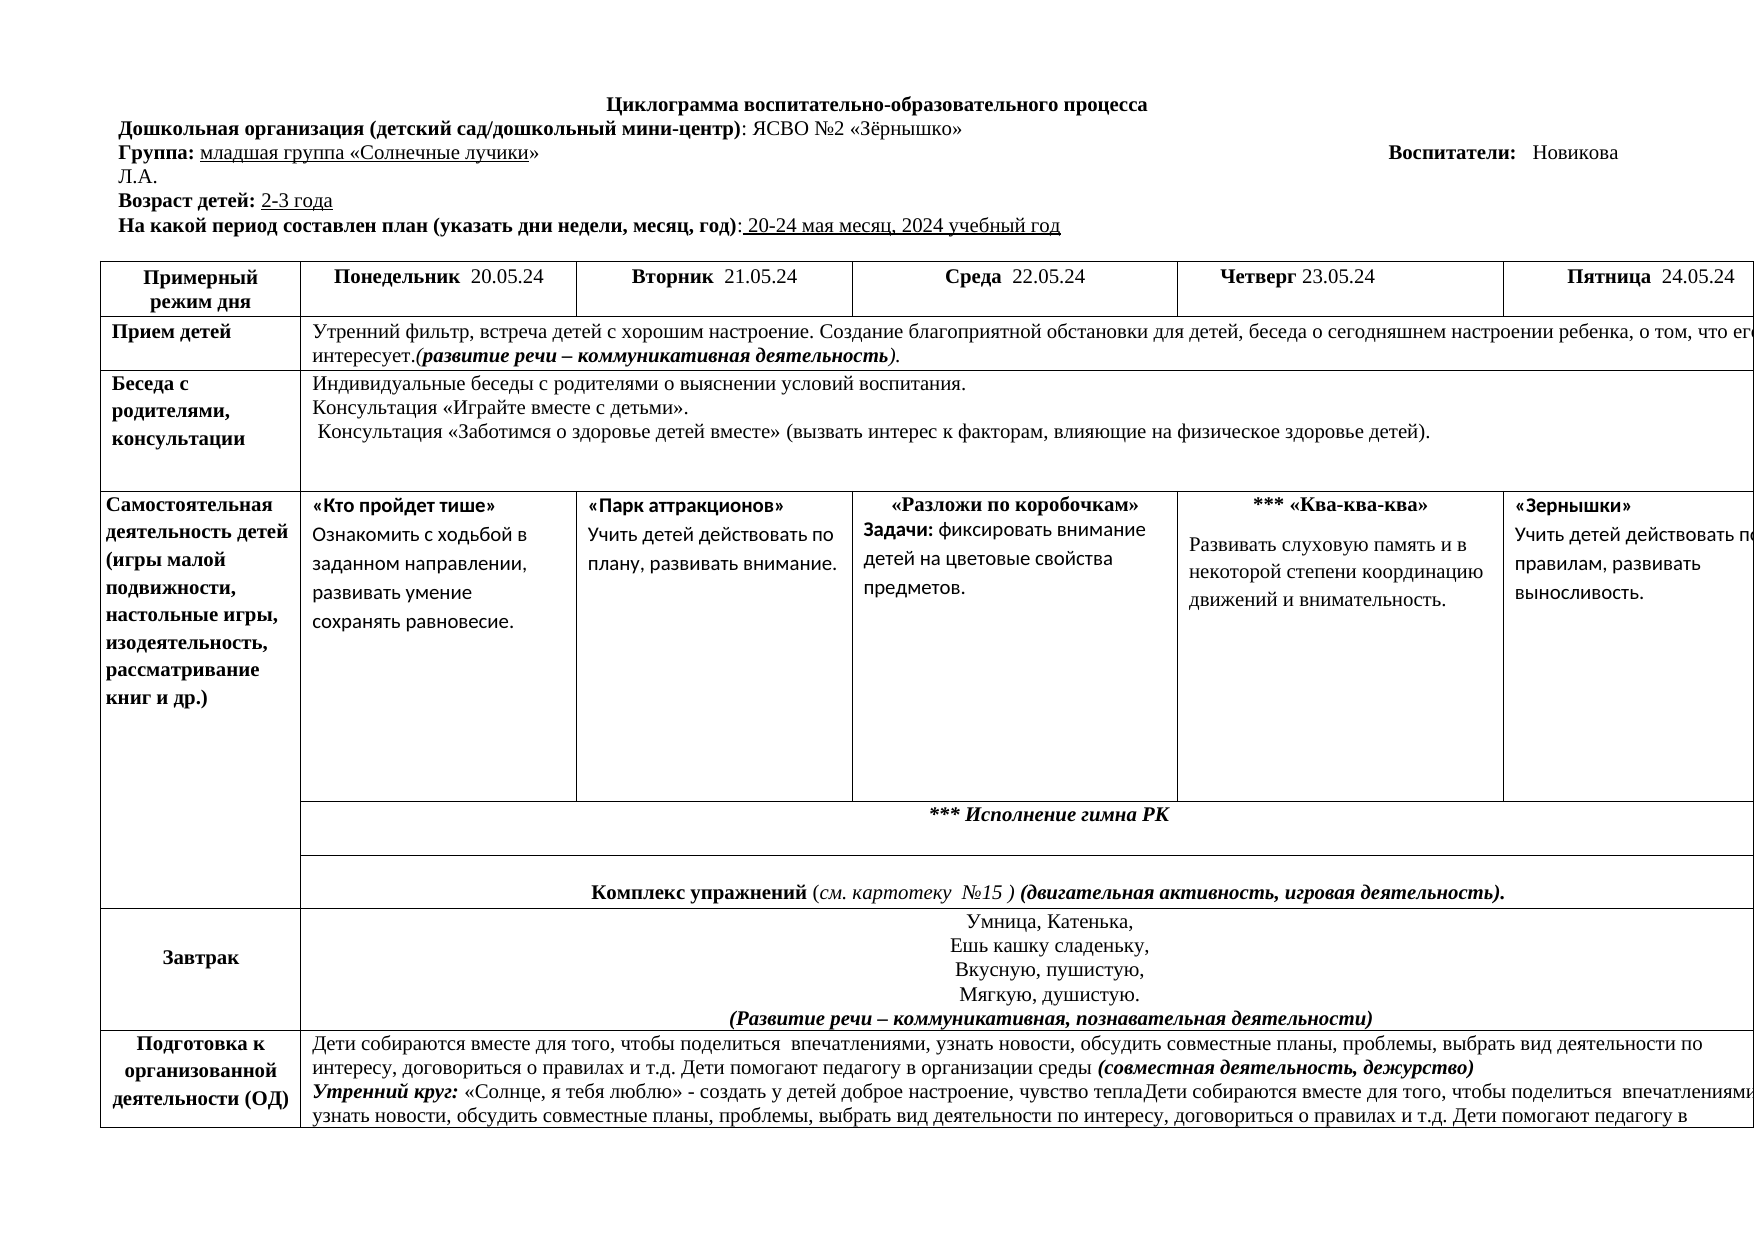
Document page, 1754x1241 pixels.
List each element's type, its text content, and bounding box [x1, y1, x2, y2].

text Циклограмма воспитательно-образовательного процесса [118, 92, 1636, 116]
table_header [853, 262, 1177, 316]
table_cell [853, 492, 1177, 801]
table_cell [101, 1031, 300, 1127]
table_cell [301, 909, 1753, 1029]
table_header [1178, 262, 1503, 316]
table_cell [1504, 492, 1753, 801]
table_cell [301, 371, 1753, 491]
text Группа: младшая группа «Солнечные лучики» Воспитатели: Новикова Л.А. [118, 140, 1636, 188]
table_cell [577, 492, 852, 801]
text Дошкольная организация (детский сад/дошкольный мини-центр): ЯСВО №2 «Зёрнышко» [118, 116, 1636, 140]
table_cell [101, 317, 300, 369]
text На какой период составлен план (указать дни недели, месяц, год): 20-24 мая месяц, 2024 учебный год [118, 212, 1636, 237]
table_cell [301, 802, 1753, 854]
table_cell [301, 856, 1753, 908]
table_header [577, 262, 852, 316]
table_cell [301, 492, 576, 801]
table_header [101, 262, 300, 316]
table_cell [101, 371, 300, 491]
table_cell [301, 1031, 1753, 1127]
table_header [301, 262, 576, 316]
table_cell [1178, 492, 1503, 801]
text Возраст детей: 2-3 года [118, 188, 1636, 212]
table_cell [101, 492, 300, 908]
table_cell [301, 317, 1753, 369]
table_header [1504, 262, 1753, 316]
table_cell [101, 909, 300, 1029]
